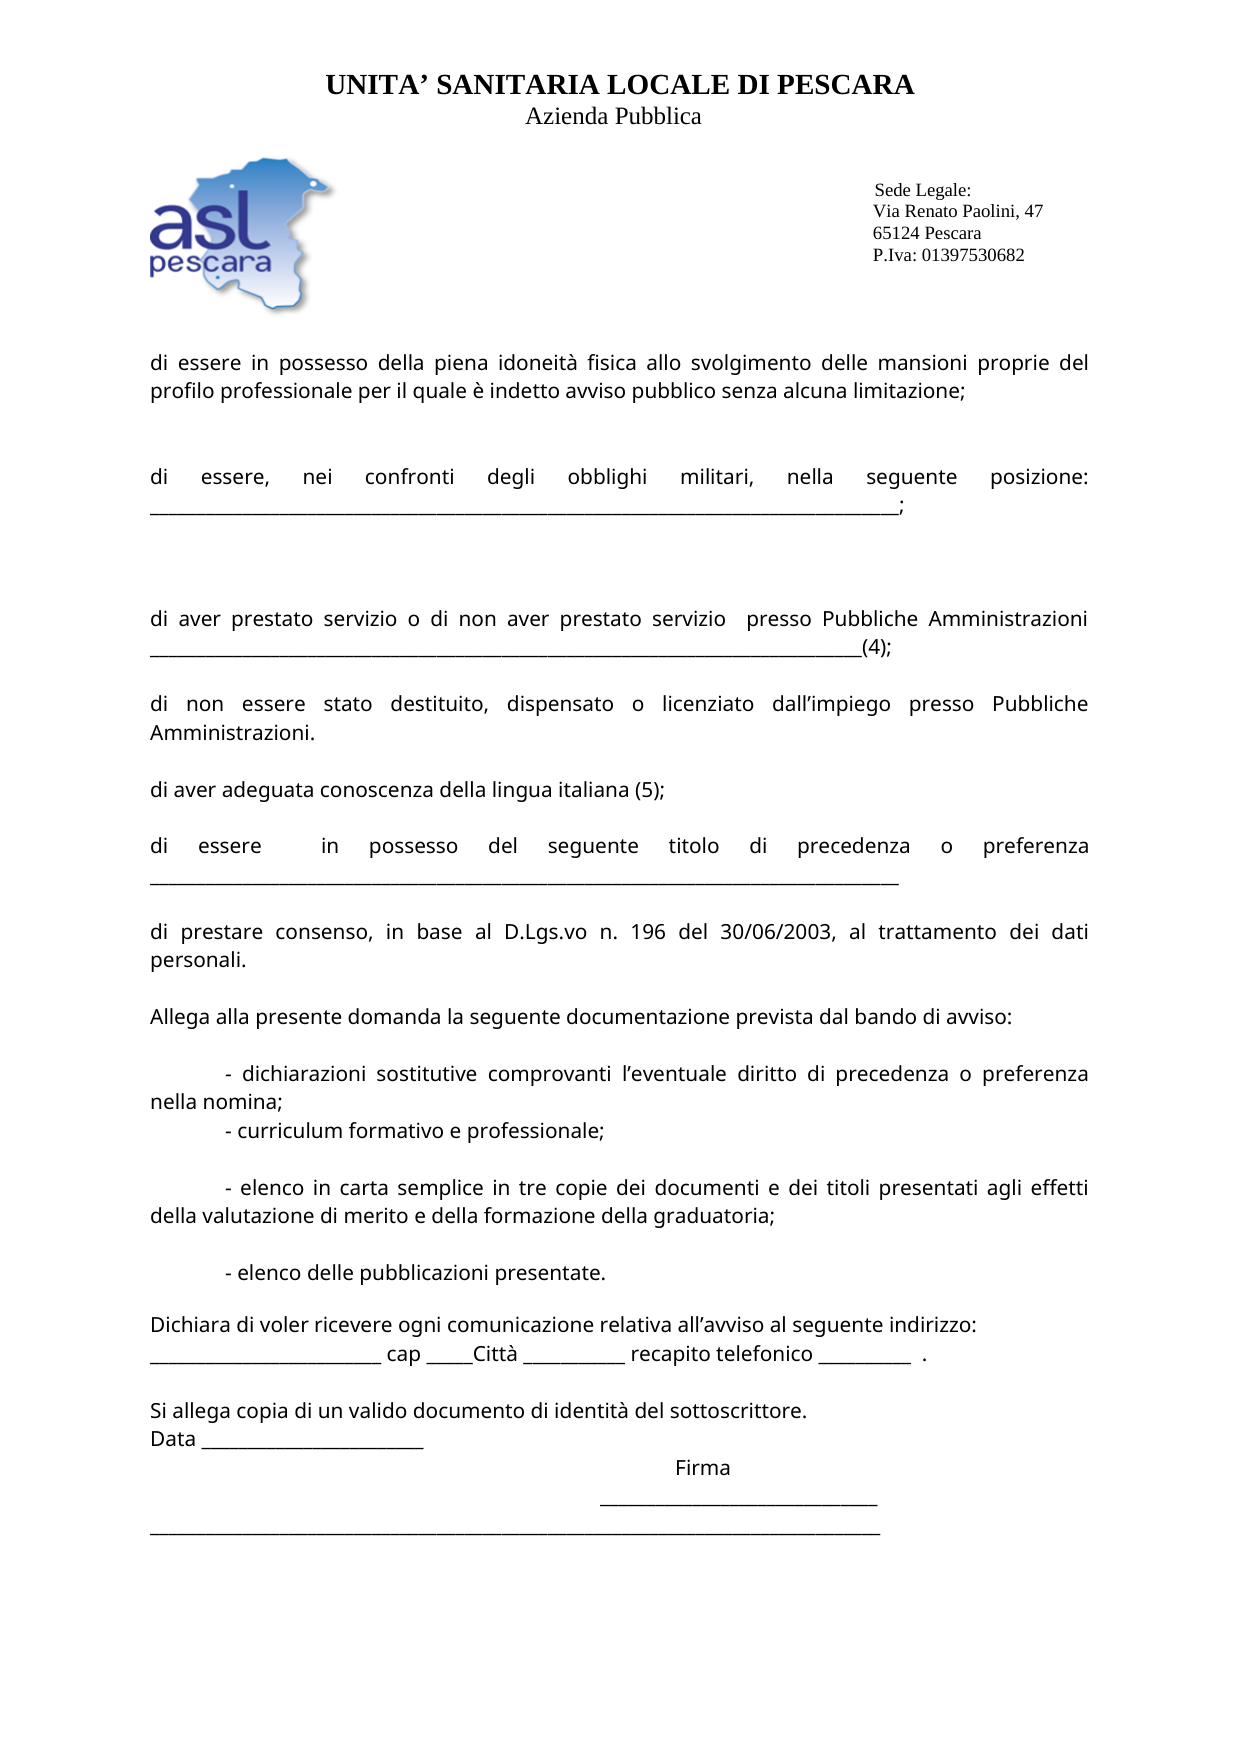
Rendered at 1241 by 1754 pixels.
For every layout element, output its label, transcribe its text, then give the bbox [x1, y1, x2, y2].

text di non essere stato destituito, dispensato o licenziato dall’impiego presso Pubbliche Amministrazioni. [150, 689, 1090, 746]
text - curriculum formativo e professionale; [150, 1116, 1090, 1144]
text Firma [150, 1453, 1090, 1481]
text Dichiara di voler ricevere ogni comunicazione relativa all’avviso al seguente indirizzo: [150, 1311, 1090, 1339]
text Data ________________________ [150, 1424, 1090, 1453]
text - elenco delle pubblicazioni presentate. [150, 1258, 1090, 1287]
text _________________________ cap _____Città ___________ recapito telefonico __________ . [150, 1339, 1090, 1367]
text Allega alla presente domanda la seguente documentazione prevista dal bando di avviso: [150, 1002, 1090, 1031]
text ______________________________ [150, 1481, 1090, 1510]
text - elenco in carta semplice in tre copie dei documenti e dei titoli presentati agli effetti della valutazione di merito e della formazione della graduatoria; [150, 1173, 1090, 1230]
text di essere in possesso della piena idoneità fisica allo svolgimento delle mansioni proprie del profilo professionale per il quale è indetto avviso pubblico senza alcuna limitazione; [150, 348, 1090, 405]
picture [150, 153, 342, 320]
text Si allega copia di un valido documento di identità del sottoscrittore. [150, 1396, 1090, 1424]
text di essere in possesso del seguente titolo di precedenza o preferenza _________________________________________________________________________________ [150, 832, 1090, 888]
text di aver adeguata conoscenza della lingua italiana (5); [150, 775, 1090, 803]
text di essere, nei confronti degli obblighi militari, nella seguente posizione: _________________________________________________________________________________; [150, 462, 1090, 519]
text - dichiarazioni sostitutive comprovanti l’eventuale diritto di precedenza o preferenza nella nomina; [150, 1059, 1090, 1116]
text di prestare consenso, in base al D.Lgs.vo n. 196 del 30/06/2003, al trattamento dei dati personali. [150, 917, 1090, 974]
text _______________________________________________________________________________ [150, 1510, 1090, 1538]
text di aver prestato servizio o di non aver prestato servizio presso Pubbliche Amministrazioni _____________________________________________________________________________(4); [150, 604, 1090, 661]
